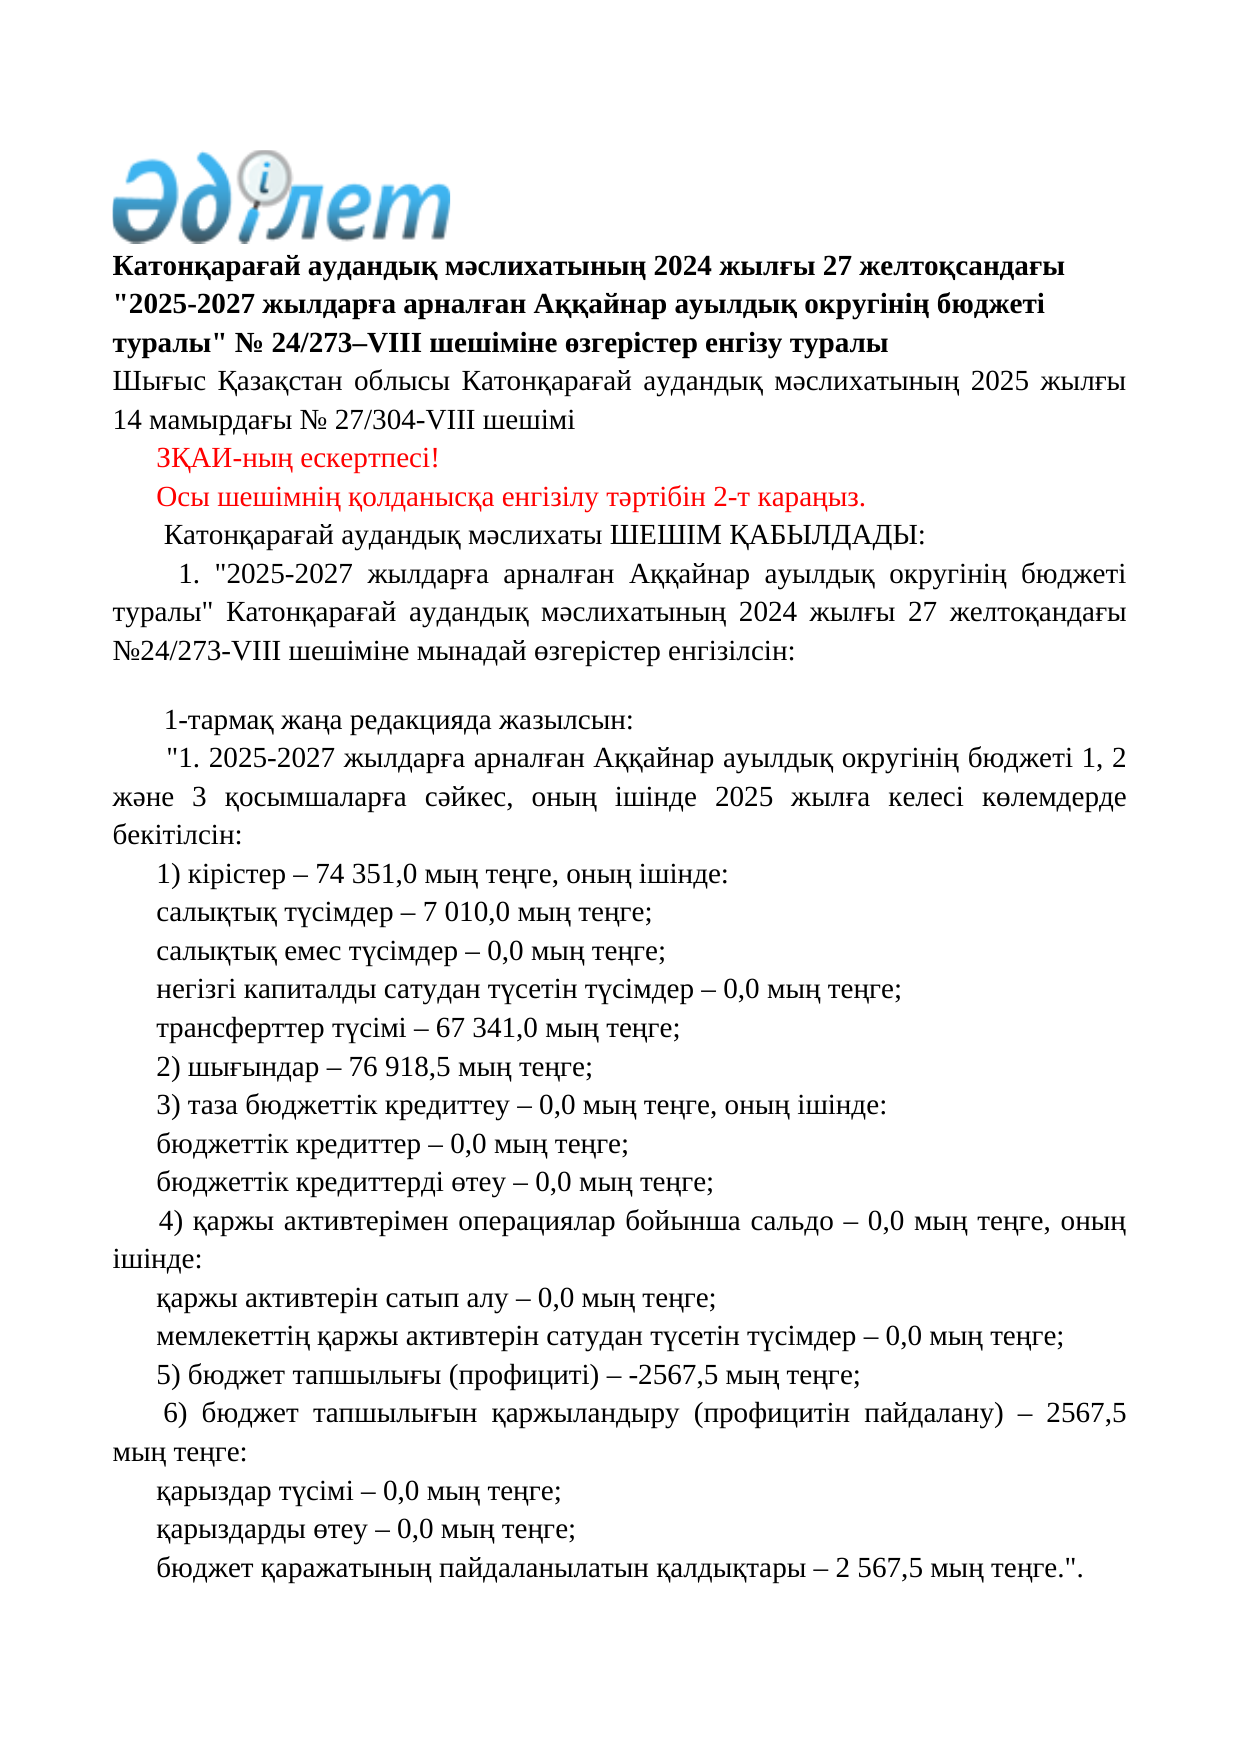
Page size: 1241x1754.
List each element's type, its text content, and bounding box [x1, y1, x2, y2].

text мемлекеттің қаржы активтерін сатудан түсетін түсімдер – 0,0 мың теңге; [112, 1318, 1128, 1352]
text қарыздар түсімі – 0,0 мың теңге; [112, 1473, 1128, 1506]
text бюджет қаражатының пайдаланылатын қалдықтары – 2 567,5 мың теңге.". [112, 1550, 1128, 1583]
text негізгі капиталды сатудан түсетін түсімдер – 0,0 мың теңге; [112, 972, 1128, 1005]
text 1-тармақ жаңа редакцияда жазылсын: [112, 702, 1128, 735]
text Шығыс Қазақстан облысы Катонқарағай аудандық мәслихатының 2025 жылғы 14 мамырдағы № 27/304-VIII шешімі [112, 363, 1128, 435]
text Катонқарағай аудандық мәслихаты ШЕШІМ ҚАБЫЛДАДЫ: [112, 517, 1128, 551]
text 1. "2025-2027 жылдарға арналған Аққайнар ауылдық округінің бюджеті туралы" Катонқарағай аудандық мәслихатының 2024 жылғы 27 желтоқандағы №24/273-VІІI шешіміне мынадай өзгерістер енгізілсін: [112, 556, 1128, 667]
text 4) қаржы активтерімен операциялар бойынша сальдо – 0,0 мың теңге, оның ішінде: [112, 1203, 1128, 1275]
text бюджеттік кредиттерді өтеу – 0,0 мың теңге; [112, 1164, 1128, 1198]
text 6) бюджет тапшылығын қаржыландыру (профицитін пайдалану) – 2567,5 мың теңге: [112, 1396, 1128, 1468]
text қарыздарды өтеу – 0,0 мың теңге; [112, 1511, 1128, 1545]
text Осы шешімнің қолданысқа енгізілу тәртібін 2-т караңыз. [112, 479, 1128, 512]
picture [112, 150, 451, 244]
text салықтық емес түсімдер – 0,0 мың теңге; [112, 933, 1128, 967]
text 1) кірістер – 74 351,0 мың теңге, оның ішінде: [112, 856, 1128, 889]
text 3) таза бюджеттік кредиттеу – 0,0 мың теңге, оның ішінде: [112, 1087, 1128, 1121]
text салықтық түсімдер – 7 010,0 мың теңге; [112, 894, 1128, 928]
text бюджеттік кредиттер – 0,0 мың теңге; [112, 1126, 1128, 1159]
text 2) шығындар – 76 918,5 мың теңге; [112, 1049, 1128, 1082]
text Катонқарағай аудандық мәслихатының 2024 жылғы 27 желтоқсандағы "2025-2027 жылдарға арналған Аққайнар ауылдық округінің бюджеті туралы" № 24/273–VІІI шешіміне өзгерістер енгізу туралы [112, 248, 1128, 358]
text ЗҚАИ-ның ескертпесі! [112, 440, 1128, 474]
text 5) бюджет тапшылығы (профициті) – -2567,5 мың теңге; [112, 1357, 1128, 1391]
text қаржы активтерін сатып алу – 0,0 мың теңге; [112, 1280, 1128, 1313]
text трансферттер түсімі – 67 341,0 мың теңге; [112, 1010, 1128, 1044]
text "1. 2025-2027 жылдарға арналған Аққайнар ауылдық округінің бюджеті 1, 2 және 3 қосымшаларға сәйкес, оның ішінде 2025 жылға келесі көлемдерде бекiтiлсiн: [112, 740, 1128, 851]
